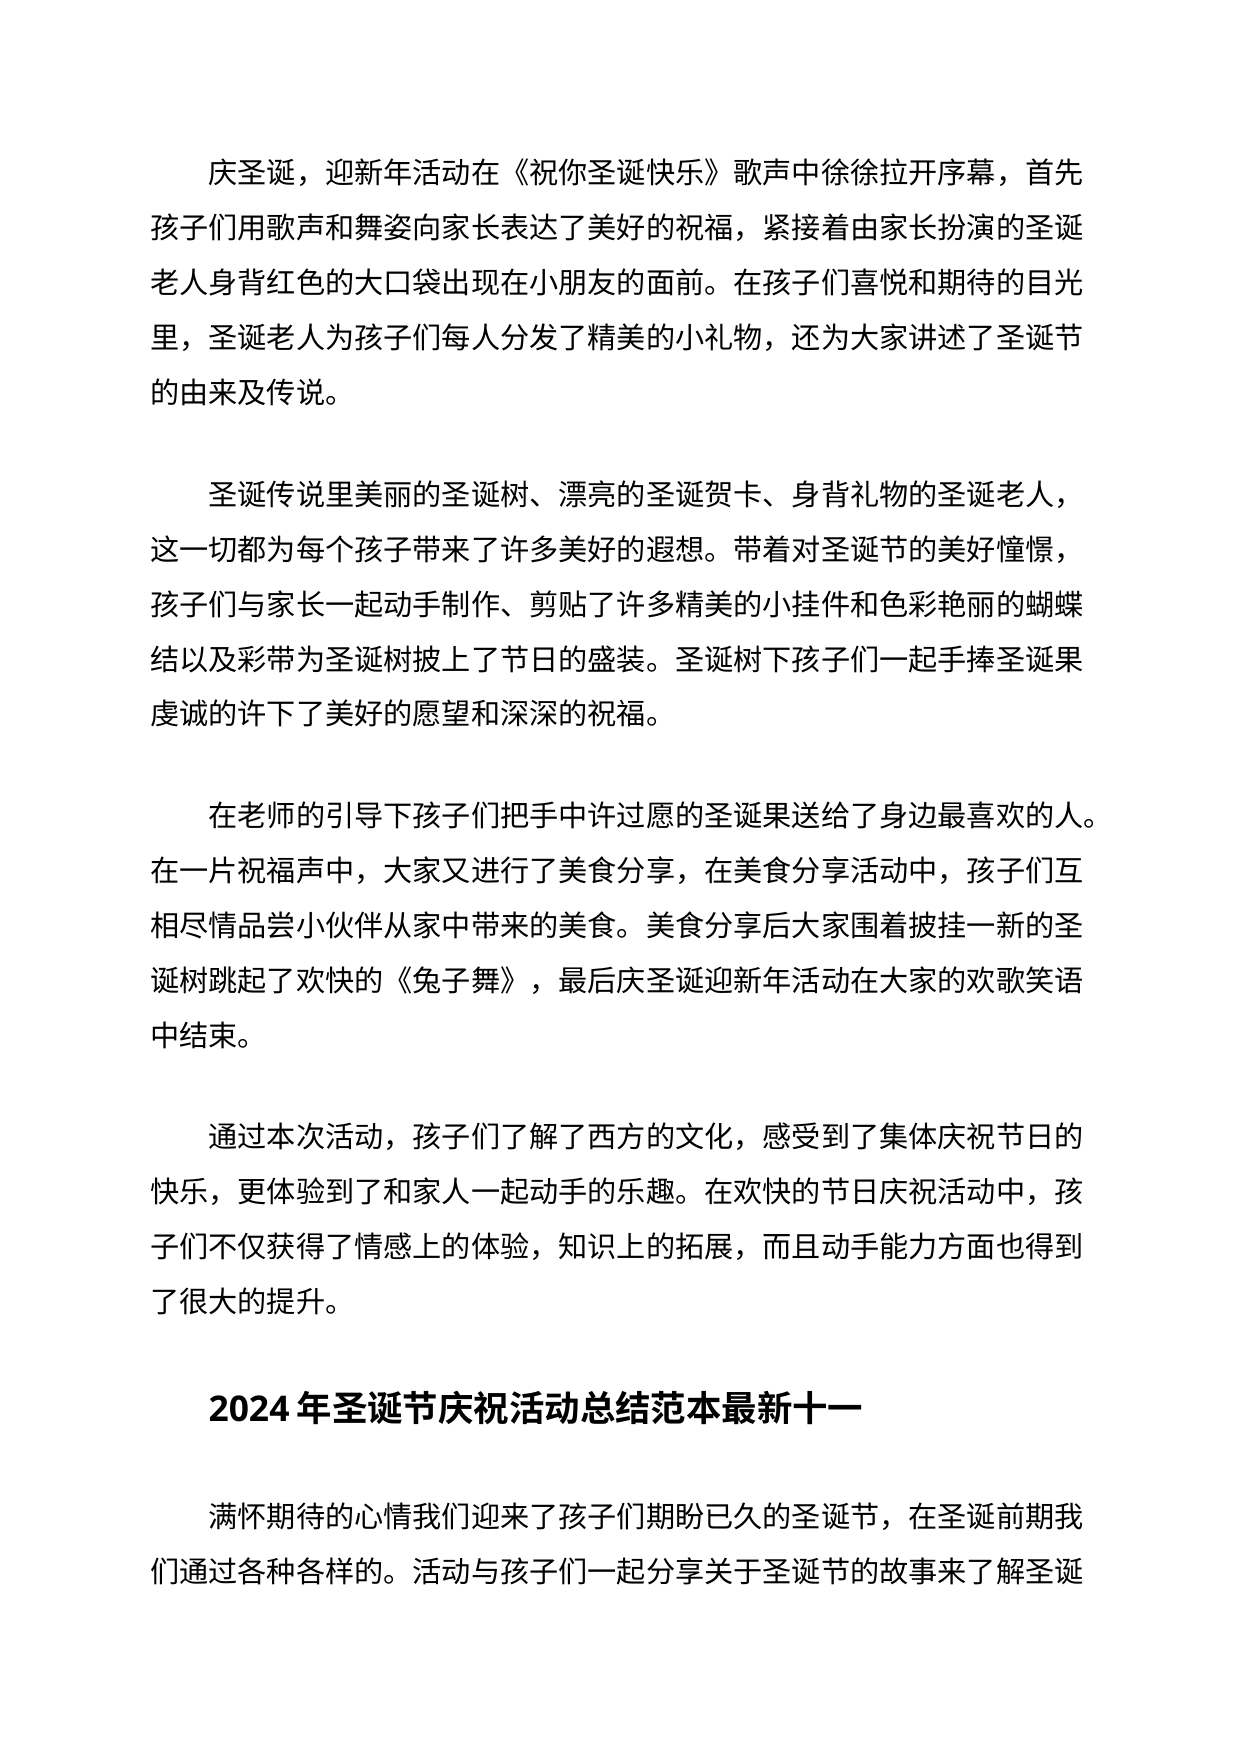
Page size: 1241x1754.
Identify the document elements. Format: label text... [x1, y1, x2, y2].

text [150, 1494, 1090, 1591]
text 通过本次活动，孩子们了解了西方的文化，感受到了集体庆祝节日的快乐，更体验到了和家人一起动手的乐趣。在欢快的节日庆祝活动中，孩子们不仅获得了情感上的体验，知识上的拓展，而且动手能力方面也得到了很大的提升。 [150, 1114, 1090, 1321]
text 在老师的引导下孩子们把手中许过愿的圣诞果送给了身边最喜欢的人。在一片祝福声中，大家又进行了美食分享，在美食分享活动中，孩子们互相尽情品尝小伙伴从家中带来的美食。美食分享后大家围着披挂一新的圣诞树跳起了欢快的《兔子舞》，最后庆圣诞迎新年活动在大家的欢歌笑语中结束。 [150, 793, 1090, 1054]
text 2024年圣诞节庆祝活动总结范本最新十一 [150, 1381, 1090, 1432]
text 庆圣诞，迎新年活动在《祝你圣诞快乐》歌声中徐徐拉开序幕，首先孩子们用歌声和舞姿向家长表达了美好的祝福，紧接着由家长扮演的圣诞老人身背红色的大口袋出现在小朋友的面前。在孩子们喜悦和期待的目光里，圣诞老人为孩子们每人分发了精美的小礼物，还为大家讲述了圣诞节的由来及传说。 [150, 150, 1090, 412]
text 圣诞传说里美丽的圣诞树、漂亮的圣诞贺卡、身背礼物的圣诞老人，这一切都为每个孩子带来了许多美好的遐想。带着对圣诞节的美好憧憬，孩子们与家长一起动手制作、剪贴了许多精美的小挂件和色彩艳丽的蝴蝶结以及彩带为圣诞树披上了节日的盛装。圣诞树下孩子们一起手捧圣诞果虔诚的许下了美好的愿望和深深的祝福。 [150, 471, 1090, 733]
